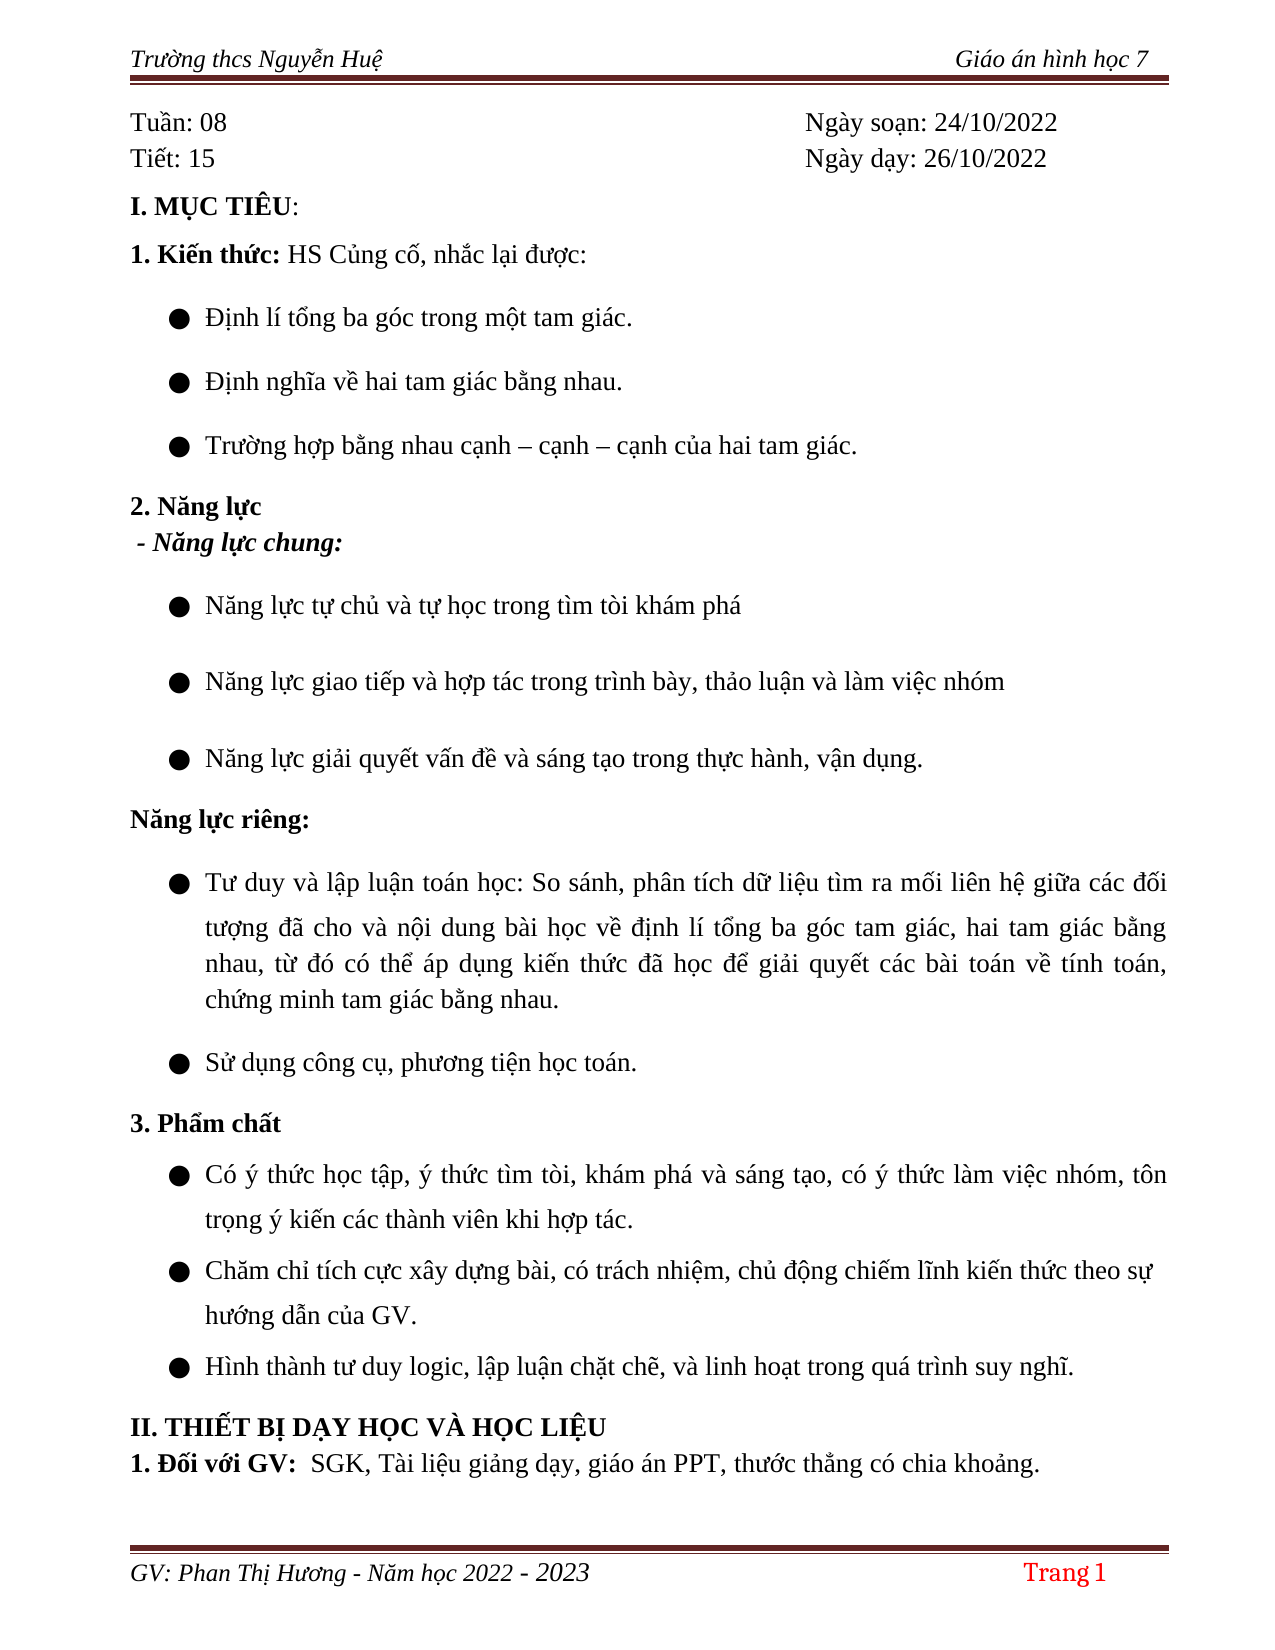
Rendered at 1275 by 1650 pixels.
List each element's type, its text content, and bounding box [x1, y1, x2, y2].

text Tuần: 08 Ngày soạn: 24/10/2022 [130, 106, 1169, 137]
list Hình thành tư duy logic, lập luận chặt chẽ, và linh hoạt trong quá trình suy nghĩ. [167, 1335, 1169, 1390]
list Sử dụng công cụ, phương tiện học toán. [167, 1031, 1169, 1087]
list Năng lực tự chủ và tự học trong tìm tòi khám phá [167, 574, 1169, 630]
list Tư duy và lập luận toán học: So sánh, phân tích dữ liệu tìm ra mối liên hệ giữa các đối tượng đã cho và nội dung bài học về định lí tổng ba góc tam giác, hai tam giác bằng nhau, từ đó có thể áp dụng kiến thức đã học để giải quyết các bài toán về tính toán, chứng minh tam giác bằng nhau. [167, 851, 1169, 1014]
text Năng lực riêng: [130, 803, 1169, 834]
text 1. Kiến thức: HS Củng cố, nhắc lại được: [130, 238, 1169, 270]
list Năng lực giao tiếp và hợp tác trong trình bày, thảo luận và làm việc nhóm [167, 651, 1169, 706]
text - Năng lực chung: [130, 526, 1169, 557]
list Chăm chỉ tích cực xây dựng bài, có trách nhiệm, chủ động chiếm lĩnh kiến thức theo sự hướng dẫn của GV. [167, 1239, 1169, 1330]
list Định lí tổng ba góc trong một tam giác. [167, 287, 1169, 342]
text 2. Năng lực [130, 491, 1169, 522]
text II. THIẾT BỊ DẠY HỌC VÀ HỌC LIỆU [130, 1411, 1169, 1442]
text 3. Phẩm chất [130, 1107, 1169, 1139]
list Trường hợp bằng nhau cạnh – cạnh – cạnh của hai tam giác. [167, 414, 1169, 470]
list Định nghĩa về hai tam giác bằng nhau. [167, 351, 1169, 406]
list Năng lực giải quyết vấn đề và sáng tạo trong thực hành, vận dụng. [167, 727, 1169, 782]
list Có ý thức học tập, ý thức tìm tòi, khám phá và sáng tạo, có ý thức làm việc nhóm, tôn trọng ý kiến các thành viên khi hợp tác. [167, 1143, 1169, 1234]
text Tiết: 15 Ngày dạy: 26/10/2022 [130, 142, 1169, 173]
text 1. Đối với GV: SGK, Tài liệu giảng dạy, giáo án PPT, thước thẳng có chia khoảng. [130, 1447, 1169, 1478]
text I. MỤC TIÊU: [130, 190, 1169, 221]
